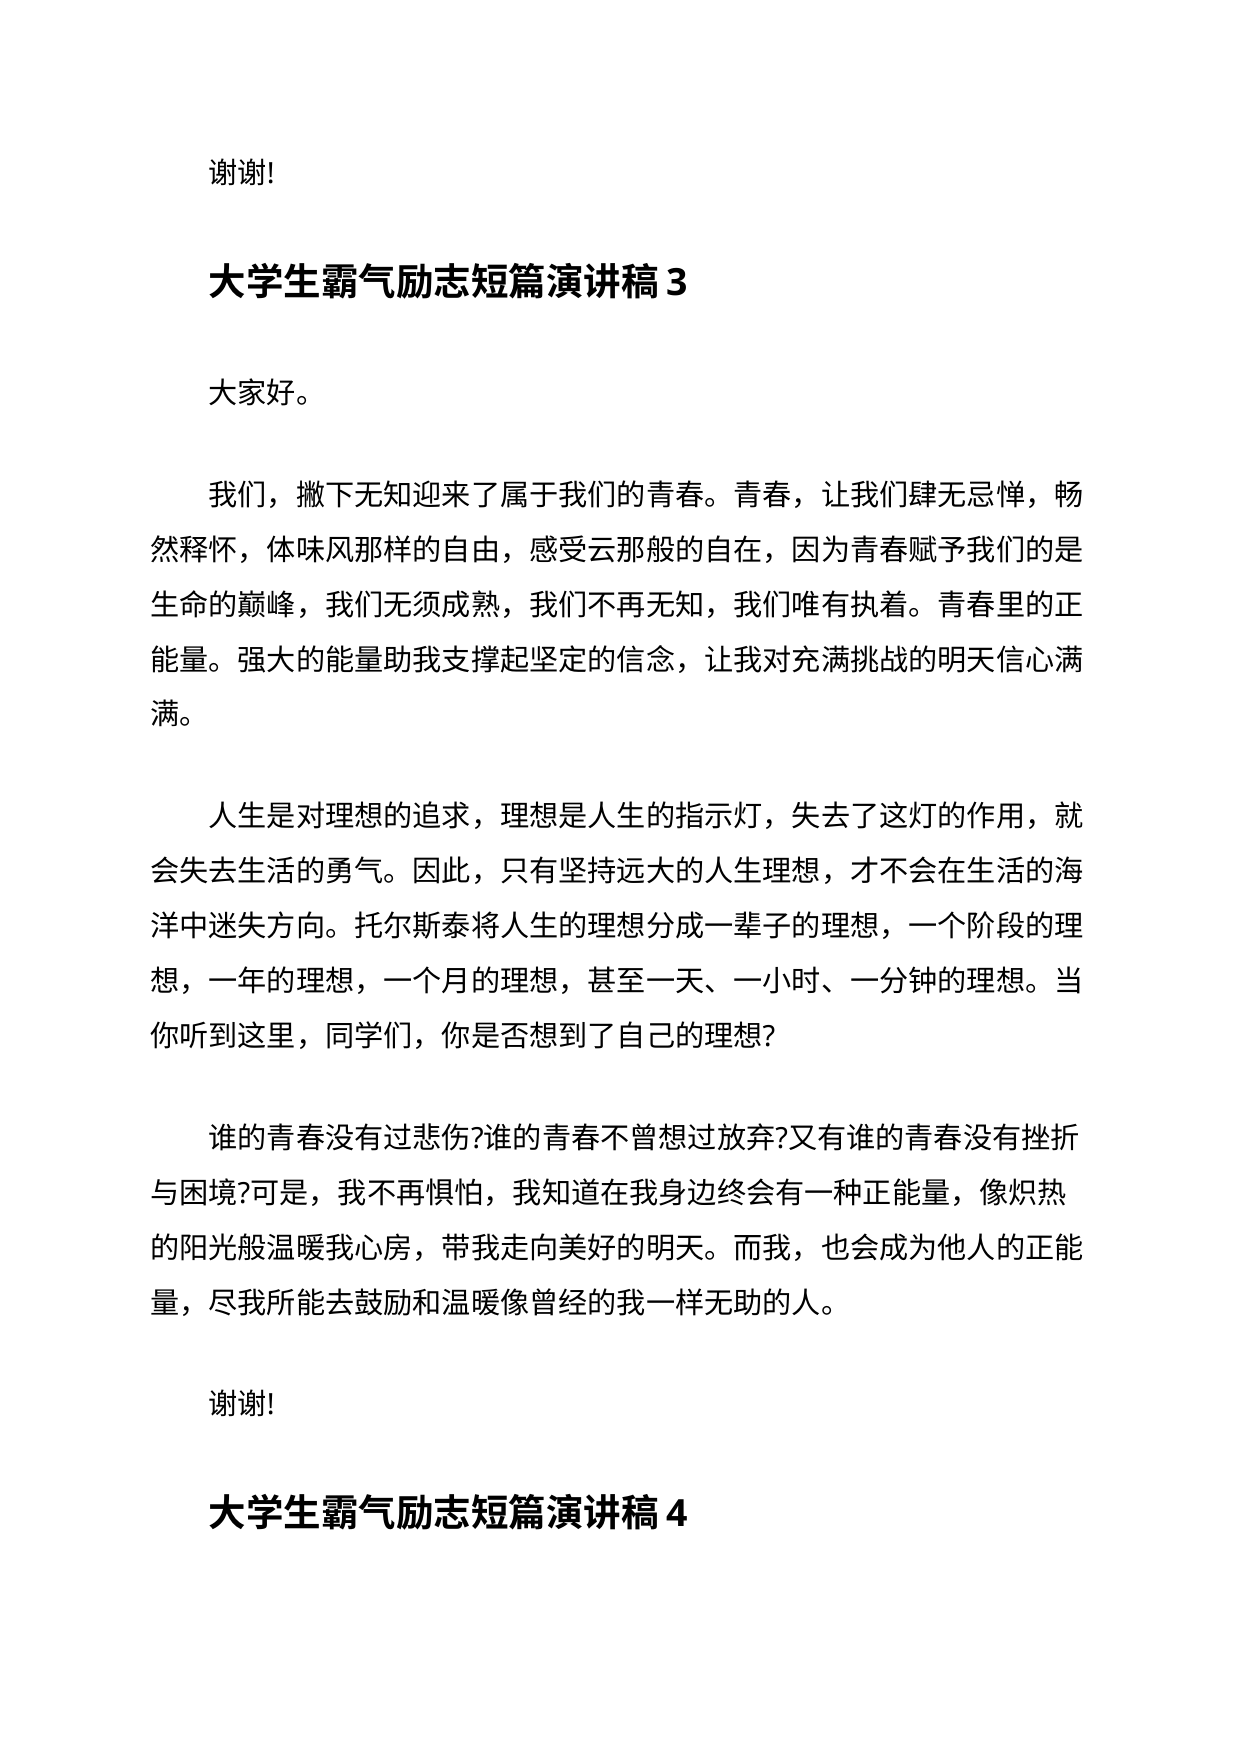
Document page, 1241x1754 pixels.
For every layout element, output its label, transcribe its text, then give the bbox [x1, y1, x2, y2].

text 我们，撇下无知迎来了属于我们的青春。青春，让我们肆无忌惮，畅然释怀，体味风那样的自由，感受云那般的自在，因为青春赋予我们的是生命的巅峰，我们无须成熟，我们不再无知，我们唯有执着。青春里的正能量。强大的能量助我支撑起坚定的信念，让我对充满挑战的明天信心满满。 [150, 471, 1090, 733]
text 大家好。 [150, 369, 1090, 412]
text 谢谢! [150, 150, 1090, 192]
text 大学生霸气励志短篇演讲稿3 [150, 252, 1090, 306]
text 人生是对理想的追求，理想是人生的指示灯，失去了这灯的作用，就会失去生活的勇气。因此，只有坚持远大的人生理想，才不会在生活的海洋中迷失方向。托尔斯泰将人生的理想分成一辈子的理想，一个阶段的理想，一年的理想，一个月的理想，甚至一天、一小时、一分钟的理想。当你听到这里，同学们，你是否想到了自己的理想? [150, 793, 1090, 1055]
text 大学生霸气励志短篇演讲稿4 [150, 1483, 1090, 1537]
text 谢谢! [150, 1381, 1090, 1423]
text 谁的青春没有过悲伤?谁的青春不曾想过放弃?又有谁的青春没有挫折与困境?可是，我不再惧怕，我知道在我身边终会有一种正能量，像炽热的阳光般温暖我心房，带我走向美好的明天。而我，也会成为他人的正能量，尽我所能去鼓励和温暖像曾经的我一样无助的人。 [150, 1114, 1090, 1321]
